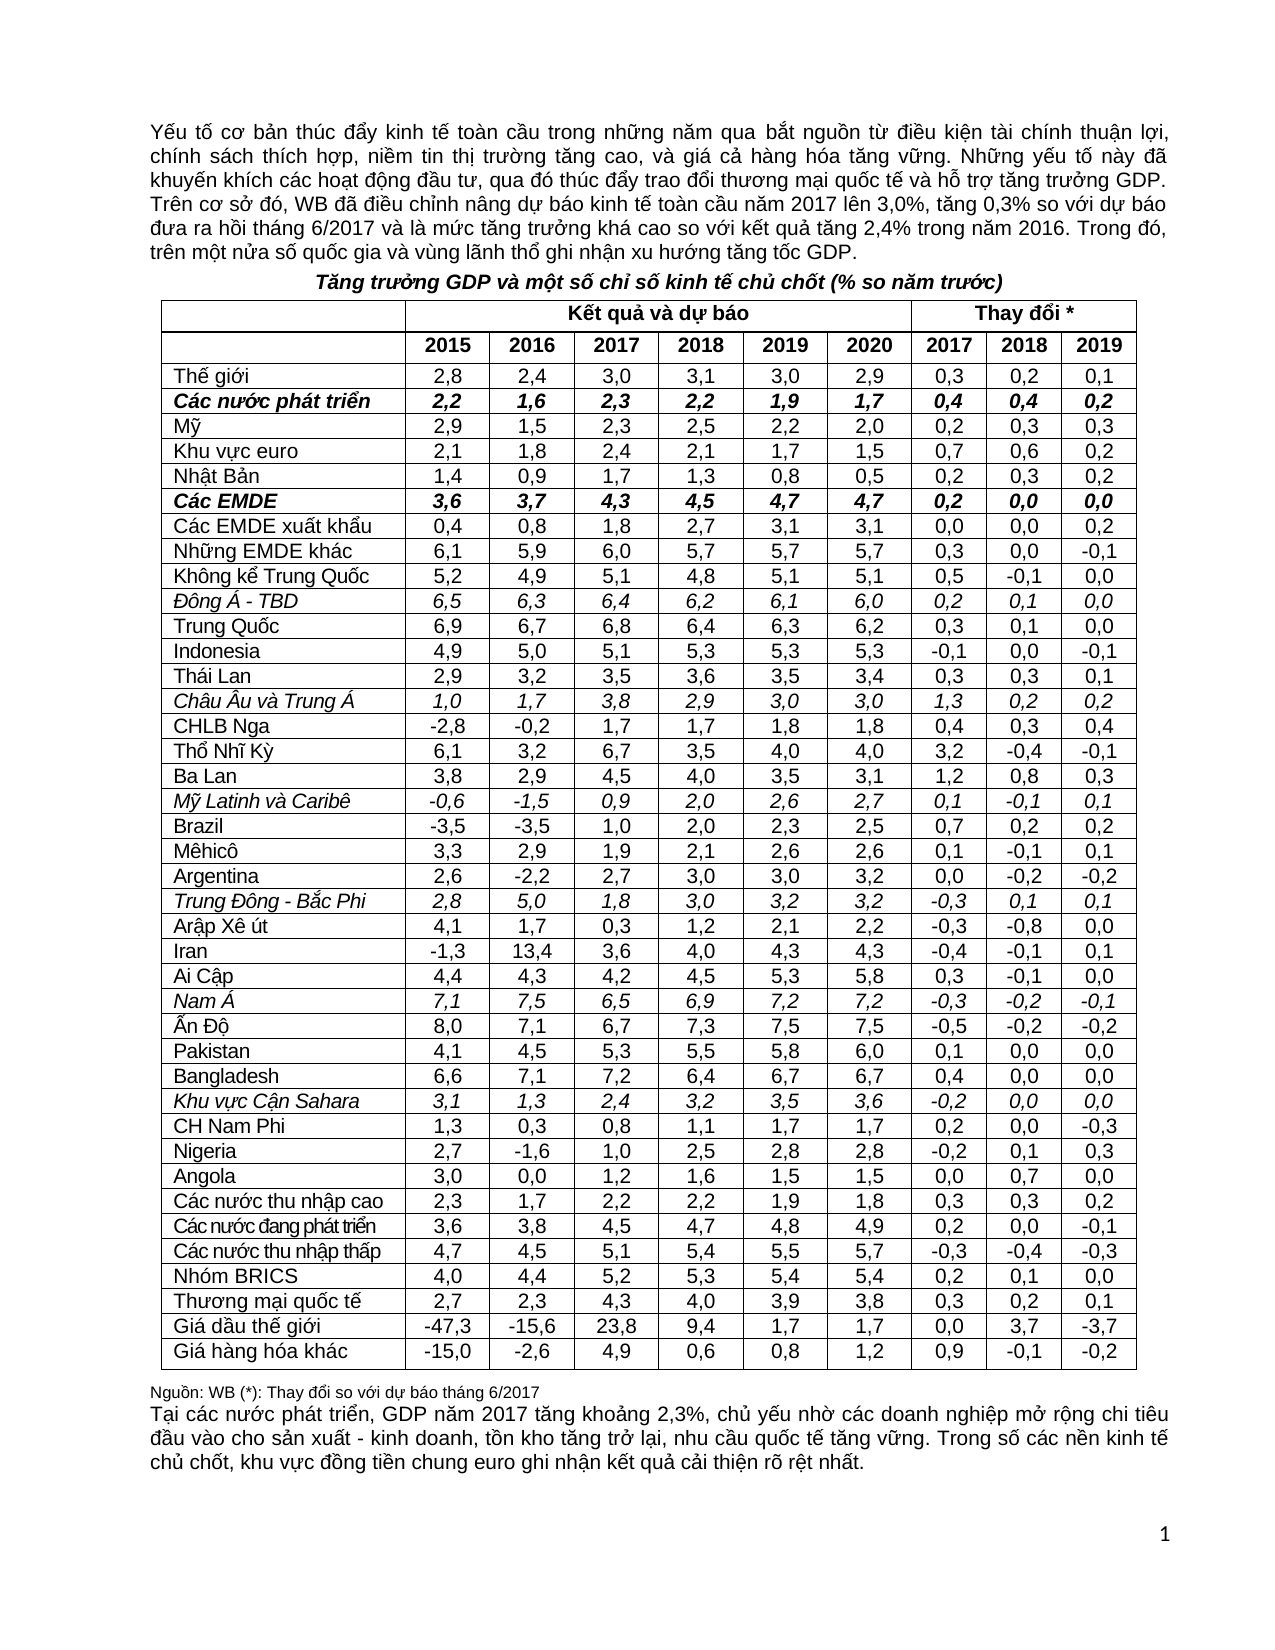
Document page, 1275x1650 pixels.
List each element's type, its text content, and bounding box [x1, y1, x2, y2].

table_cell 6,0 [828, 1039, 911, 1063]
table_cell 2018 [659, 333, 743, 363]
table_cell 0,0 [1062, 564, 1136, 588]
table_cell 5,1 [575, 639, 658, 663]
table_cell -3,7 [1062, 1314, 1136, 1338]
table_cell 0,1 [912, 789, 986, 813]
table_cell 6,3 [490, 589, 574, 613]
table_cell Argentina [162, 864, 405, 888]
table_cell 4,7 [659, 1214, 743, 1238]
table_cell Khu vực euro [162, 439, 405, 463]
table_cell 0,0 [1062, 1089, 1136, 1113]
table_cell 4,4 [406, 964, 489, 988]
table_cell -0,2 [490, 714, 574, 738]
table_cell 1,9 [744, 1189, 827, 1213]
table_cell 2,3 [406, 1189, 489, 1213]
table_cell 6,9 [659, 989, 743, 1013]
table_cell 4,9 [828, 1214, 911, 1238]
table_cell -0,1 [912, 639, 986, 663]
table_cell 7,3 [659, 1014, 743, 1038]
table_cell Các nước phát triển [162, 389, 405, 413]
table_cell 6,7 [828, 1064, 911, 1088]
table_cell 3,4 [828, 664, 911, 688]
table_cell 4,1 [406, 1039, 489, 1063]
table_cell -0,3 [912, 1239, 986, 1263]
table_cell 0,1 [912, 839, 986, 863]
table_cell 7,5 [744, 1014, 827, 1038]
table_cell 4,3 [575, 1289, 658, 1313]
table_cell 2,6 [828, 839, 911, 863]
table_cell 5,1 [744, 564, 827, 588]
table_cell Các EMDE [162, 489, 405, 513]
table_cell 4,2 [575, 964, 658, 988]
table_cell 6,7 [575, 1014, 658, 1038]
table_cell Không kể Trung Quốc [162, 564, 405, 588]
table_cell 9,4 [659, 1314, 743, 1338]
table_cell 5,5 [659, 1039, 743, 1063]
table_cell -0,3 [1062, 1114, 1136, 1138]
table_cell 1,3 [406, 1114, 489, 1138]
table_cell 2015 [406, 333, 489, 363]
table_cell 0,0 [987, 539, 1061, 563]
table_cell 4,7 [828, 489, 911, 513]
table_cell 2,5 [659, 1139, 743, 1163]
table_cell 5,4 [744, 1264, 827, 1288]
table_cell Trung Quốc [162, 614, 405, 638]
table_cell Nhóm BRICS [162, 1264, 405, 1288]
table_cell 1,0 [575, 1139, 658, 1163]
table_cell 4,3 [575, 489, 658, 513]
table_cell 3,5 [744, 1089, 827, 1113]
table_cell 3,7 [987, 1314, 1061, 1338]
table_cell 4,7 [406, 1239, 489, 1263]
table_cell 0,6 [659, 1339, 743, 1369]
table_cell -0,1 [987, 964, 1061, 988]
table_cell CHLB Nga [162, 714, 405, 738]
table_cell 2017 [575, 333, 658, 363]
table_cell 2,7 [406, 1139, 489, 1163]
table_cell Pakistan [162, 1039, 405, 1063]
table_cell 1,7 [490, 689, 574, 713]
text Yếu tố cơ bản thúc đẩy kinh tế toàn cầu trong những năm qua bắt nguồn từ điều kiện tài chính thuận lợi, chính sách thích hợp, niềm tin thị trường tăng cao, và giá cả hàng hóa tăng vững. Những yếu tố này đã khuyến khích các hoạt động đầu tư, qua đó thúc đẩy trao đổi thương mại quốc tế và hỗ trợ tăng trưởng GDP. Trên cơ sở đó, WB đã điều chỉnh nâng dự báo kinh tế toàn cầu năm 2017 lên 3,0%, tăng 0,3% so với dự báo đưa ra hồi tháng 6/2017 và là mức tăng trưởng khá cao so với kết quả tăng 2,4% trong năm 2016. Trong đó, trên một nửa số quốc gia và vùng lãnh thổ ghi nhận xu hướng tăng tốc GDP. [150, 120, 1170, 264]
table_cell 0,1 [987, 1139, 1061, 1163]
table_cell 4,3 [828, 939, 911, 963]
table_cell 2018 [987, 333, 1061, 363]
table_cell 0,0 [987, 639, 1061, 663]
table_cell 2,6 [744, 789, 827, 813]
table_cell 2,9 [659, 689, 743, 713]
table_cell 3,5 [575, 664, 658, 688]
table_cell 2019 [744, 333, 827, 363]
table_cell 0,3 [912, 364, 986, 388]
table_cell Ba Lan [162, 764, 405, 788]
table_cell -0,1 [1062, 1214, 1136, 1238]
table_cell 0,4 [912, 389, 986, 413]
table_cell 1,8 [744, 714, 827, 738]
table_cell 4,4 [490, 1264, 574, 1288]
table_cell 4,5 [490, 1039, 574, 1063]
table_cell 4,5 [575, 1214, 658, 1238]
table_cell 3,2 [744, 889, 827, 913]
table_cell 0,3 [987, 1189, 1061, 1213]
table_cell 6,5 [575, 989, 658, 1013]
table_cell 3,2 [828, 889, 911, 913]
table_cell 0,1 [987, 1264, 1061, 1288]
table_cell 0,0 [1062, 1039, 1136, 1063]
table_cell 2,3 [575, 414, 658, 438]
table_cell 2,7 [575, 864, 658, 888]
table_cell 3,5 [744, 764, 827, 788]
table_cell 3,3 [406, 839, 489, 863]
table_cell -0,3 [912, 989, 986, 1013]
table_cell 0,9 [912, 1339, 986, 1369]
table_cell -0,4 [912, 939, 986, 963]
table_cell 3,8 [490, 1214, 574, 1238]
table_cell 2019 [1062, 333, 1136, 363]
table_cell 0,3 [912, 664, 986, 688]
table_cell 0,3 [987, 664, 1061, 688]
table_cell 0,2 [987, 1289, 1061, 1313]
table_cell 0,2 [1062, 689, 1136, 713]
table_cell 6,7 [490, 614, 574, 638]
table_cell 2,2 [659, 389, 743, 413]
table_cell 3,0 [744, 364, 827, 388]
table_cell -0,1 [987, 564, 1061, 588]
table_cell Angola [162, 1164, 405, 1188]
table_cell 2,2 [575, 1189, 658, 1213]
table_cell 2,9 [406, 664, 489, 688]
table_cell Những EMDE khác [162, 539, 405, 563]
table_cell 7,5 [828, 1014, 911, 1038]
table_cell 0,4 [1062, 714, 1136, 738]
table_cell 0,2 [912, 1264, 986, 1288]
table_cell 4,3 [744, 939, 827, 963]
table_cell 5,7 [744, 539, 827, 563]
table_cell 2,0 [659, 814, 743, 838]
table_cell Thổ Nhĩ Kỳ [162, 739, 405, 763]
table_cell 0,7 [912, 439, 986, 463]
table_cell 0,2 [912, 589, 986, 613]
table_cell -0,2 [1062, 1014, 1136, 1038]
table_cell 0,3 [1062, 414, 1136, 438]
table_cell 5,2 [575, 1264, 658, 1288]
table_cell 1,9 [744, 389, 827, 413]
table_cell -3,5 [406, 814, 489, 838]
table_cell [162, 333, 405, 363]
table_cell 0,3 [912, 539, 986, 563]
table_cell -1,3 [406, 939, 489, 963]
table_cell 0,3 [912, 1189, 986, 1213]
table_cell -0,2 [1062, 1339, 1136, 1369]
table_cell -0,2 [987, 1014, 1061, 1038]
table_cell 2,0 [659, 789, 743, 813]
table_cell Đông Á - TBD [162, 589, 405, 613]
table_cell 2,1 [406, 439, 489, 463]
table_cell 0,1 [1062, 1289, 1136, 1313]
table_cell 0,0 [987, 1214, 1061, 1238]
table_cell 3,5 [659, 739, 743, 763]
table_cell 4,3 [490, 964, 574, 988]
table_cell 2,8 [828, 1139, 911, 1163]
table_cell 2,3 [490, 1289, 574, 1313]
table_cell 0,3 [490, 1114, 574, 1138]
table_cell 2,9 [828, 364, 911, 388]
table_cell 1,3 [490, 1089, 574, 1113]
table_cell 5,4 [659, 1239, 743, 1263]
table_cell 2,1 [659, 839, 743, 863]
table_cell 0,0 [1062, 964, 1136, 988]
table_cell 2,2 [744, 414, 827, 438]
table_cell 4,0 [659, 764, 743, 788]
table_cell CH Nam Phi [162, 1114, 405, 1138]
table_cell 0,3 [987, 464, 1061, 488]
table_cell 3,6 [659, 664, 743, 688]
table_cell -0,6 [406, 789, 489, 813]
table_cell 1,5 [828, 1164, 911, 1188]
table_cell 2,2 [406, 389, 489, 413]
table_cell 0,0 [987, 1114, 1061, 1138]
table_cell 2017 [912, 333, 986, 363]
table_cell 6,4 [659, 614, 743, 638]
table_cell -0,2 [912, 1089, 986, 1113]
table_cell -0,3 [912, 889, 986, 913]
table_cell Giá hàng hóa khác [162, 1339, 405, 1369]
table_cell 5,1 [575, 1239, 658, 1263]
table_cell 4,5 [575, 764, 658, 788]
table_cell Châu Âu và Trung Á [162, 689, 405, 713]
table_cell 3,2 [659, 1089, 743, 1113]
table_cell 1,8 [490, 439, 574, 463]
table_header Thay đổi * [912, 301, 1136, 331]
table_cell 1,8 [575, 514, 658, 538]
table_cell -0,2 [987, 864, 1061, 888]
table_cell Mỹ [162, 414, 405, 438]
table_cell 0,0 [987, 1064, 1061, 1088]
table_cell 4,8 [744, 1214, 827, 1238]
table_cell -2,8 [406, 714, 489, 738]
table_cell -0,3 [912, 914, 986, 938]
table_cell 5,4 [828, 1264, 911, 1288]
table_cell -0,1 [987, 939, 1061, 963]
table_cell -0,3 [1062, 1239, 1136, 1263]
table_cell Mỹ Latinh và Caribê [162, 789, 405, 813]
table_cell 5,7 [828, 1239, 911, 1263]
table_cell 1,2 [659, 914, 743, 938]
table_cell 3,0 [406, 1164, 489, 1188]
table_cell 2,8 [406, 364, 489, 388]
table_cell 0,2 [1062, 814, 1136, 838]
table_cell -15,6 [490, 1314, 574, 1338]
table_cell 0,1 [1062, 789, 1136, 813]
table_cell 0,0 [1062, 489, 1136, 513]
table_cell 5,3 [828, 639, 911, 663]
table_cell 0,0 [1062, 1264, 1136, 1288]
table_cell 2020 [828, 333, 911, 363]
table_cell 2,7 [406, 1289, 489, 1313]
table_cell 0,0 [912, 864, 986, 888]
table_cell -0,1 [987, 839, 1061, 863]
table_cell 0,1 [987, 614, 1061, 638]
table_cell 0,0 [912, 514, 986, 538]
table_cell -0,4 [987, 1239, 1061, 1263]
table_cell 1,7 [744, 439, 827, 463]
table_cell Nigeria [162, 1139, 405, 1163]
table_cell 1,3 [659, 464, 743, 488]
table_cell 4,9 [575, 1339, 658, 1369]
table_cell 0,0 [912, 1164, 986, 1188]
table_cell 5,1 [575, 564, 658, 588]
table_cell 5,7 [659, 539, 743, 563]
table_cell 6,0 [575, 539, 658, 563]
table_cell 2,0 [828, 414, 911, 438]
table_cell 2,1 [659, 439, 743, 463]
table_cell 6,9 [406, 614, 489, 638]
table_cell 3,0 [575, 364, 658, 388]
table_cell Iran [162, 939, 405, 963]
table_cell 5,8 [744, 1039, 827, 1063]
table_cell -0,8 [987, 914, 1061, 938]
table_cell Thế giới [162, 364, 405, 388]
table_cell 6,8 [575, 614, 658, 638]
table_cell Brazil [162, 814, 405, 838]
table_cell 0,2 [1062, 464, 1136, 488]
table_cell 0,1 [1062, 889, 1136, 913]
table_cell 4,1 [406, 914, 489, 938]
table_cell 5,0 [490, 639, 574, 663]
table_cell 0,5 [828, 464, 911, 488]
table_cell 2,8 [406, 889, 489, 913]
table_cell 0,4 [987, 389, 1061, 413]
table_cell 0,2 [912, 1214, 986, 1238]
table_cell 4,0 [659, 939, 743, 963]
table_cell 0,1 [1062, 839, 1136, 863]
table_cell -0,2 [912, 1139, 986, 1163]
table_cell 0,9 [490, 464, 574, 488]
table_cell 4,0 [659, 1289, 743, 1313]
table_cell 0,6 [987, 439, 1061, 463]
table_cell 1,6 [490, 389, 574, 413]
table_cell 3,5 [744, 664, 827, 688]
table_cell 0,1 [1062, 364, 1136, 388]
table_cell 2016 [490, 333, 574, 363]
table_header Kết quả và dự báo [406, 301, 911, 331]
table_cell -0,2 [987, 989, 1061, 1013]
table_cell Trung Đông - Bắc Phi [162, 889, 405, 913]
table_cell 2,4 [575, 1089, 658, 1113]
table_cell -1,6 [490, 1139, 574, 1163]
table_cell 2,6 [744, 839, 827, 863]
table_cell 6,1 [744, 589, 827, 613]
table_cell 4,0 [828, 739, 911, 763]
table_cell 5,5 [744, 1239, 827, 1263]
table_cell 7,1 [490, 1014, 574, 1038]
table_cell 5,0 [490, 889, 574, 913]
table_cell -3,5 [490, 814, 574, 838]
table_cell 1,5 [828, 439, 911, 463]
table_cell Arập Xê út [162, 914, 405, 938]
table_cell 2,5 [659, 414, 743, 438]
table_cell 5,2 [406, 564, 489, 588]
table_cell 1,7 [744, 1114, 827, 1138]
table_cell 3,6 [575, 939, 658, 963]
table_cell 1,4 [406, 464, 489, 488]
table_cell 2,9 [490, 839, 574, 863]
table_cell 1,2 [575, 1164, 658, 1188]
table_cell Thái Lan [162, 664, 405, 688]
table_cell 1,7 [659, 714, 743, 738]
table_cell Các nước đang phát triển [162, 1214, 405, 1238]
table_cell 6,7 [575, 739, 658, 763]
table_cell 0,3 [1062, 1139, 1136, 1163]
table_cell -0,2 [1062, 864, 1136, 888]
text Nguồn: WB (*): Thay đổi so với dự báo tháng 6/2017 [150, 1382, 1170, 1402]
table_cell 0,3 [912, 1289, 986, 1313]
table_cell 3,8 [828, 1289, 911, 1313]
table_cell 0,0 [1062, 589, 1136, 613]
table_cell 0,3 [987, 714, 1061, 738]
table_cell 2,5 [828, 814, 911, 838]
table_cell 3,0 [659, 864, 743, 888]
table_cell 0,0 [912, 1314, 986, 1338]
table_cell 6,2 [828, 614, 911, 638]
table_cell 4,5 [659, 964, 743, 988]
table_cell 6,3 [744, 614, 827, 638]
table_cell 1,7 [490, 914, 574, 938]
table_cell 5,8 [828, 964, 911, 988]
table_cell 0,0 [1062, 914, 1136, 938]
table_cell 6,5 [406, 589, 489, 613]
table_cell 0,0 [987, 1039, 1061, 1063]
table_cell 1,6 [659, 1164, 743, 1188]
table_cell 1,0 [406, 689, 489, 713]
table_cell 2,2 [659, 1189, 743, 1213]
table_cell 1,2 [828, 1339, 911, 1369]
table_cell 1,2 [912, 764, 986, 788]
table_cell 0,0 [1062, 614, 1136, 638]
table_cell 0,8 [575, 1114, 658, 1138]
table_cell 8,0 [406, 1014, 489, 1038]
table_cell 0,7 [987, 1164, 1061, 1188]
table_cell 0,5 [912, 564, 986, 588]
table_cell -1,5 [490, 789, 574, 813]
table_cell Ai Cập [162, 964, 405, 988]
table_cell 3,0 [744, 864, 827, 888]
table_cell 3,2 [490, 739, 574, 763]
table_cell 0,1 [987, 589, 1061, 613]
table_cell 5,3 [659, 1264, 743, 1288]
table_cell 3,2 [828, 864, 911, 888]
table_cell 4,5 [490, 1239, 574, 1263]
text Tại các nước phát triển, GDP năm 2017 tăng khoảng 2,3%, chủ yếu nhờ các doanh nghiệp mở rộng chi tiêu đầu vào cho sản xuất - kinh doanh, tồn kho tăng trở lại, nhu cầu quốc tế tăng vững. Trong số các nền kinh tế chủ chốt, khu vực đồng tiền chung euro ghi nhận kết quả cải thiện rõ rệt nhất. [150, 1402, 1170, 1473]
table_cell Nhật Bản [162, 464, 405, 488]
table_cell 0,3 [987, 414, 1061, 438]
table_cell 2,4 [490, 364, 574, 388]
table_cell 6,2 [659, 589, 743, 613]
table_cell 1,7 [490, 1189, 574, 1213]
table_cell 0,4 [406, 514, 489, 538]
table_cell Indonesia [162, 639, 405, 663]
table_cell 6,1 [406, 739, 489, 763]
table_cell 0,2 [987, 689, 1061, 713]
table_cell 3,0 [744, 689, 827, 713]
table_cell 1,7 [575, 464, 658, 488]
table_cell 0,2 [912, 489, 986, 513]
table_cell 5,3 [744, 639, 827, 663]
table_cell 1,7 [828, 1114, 911, 1138]
table_cell -0,1 [987, 789, 1061, 813]
table_cell 1,9 [575, 839, 658, 863]
table_cell 0,2 [987, 364, 1061, 388]
table_cell 0,3 [912, 964, 986, 988]
table_cell Các nước thu nhập thấp [162, 1239, 405, 1263]
table_cell 6,7 [744, 1064, 827, 1088]
table_cell Nam Á [162, 989, 405, 1013]
table_cell 3,1 [828, 514, 911, 538]
table_cell Ấn Độ [162, 1014, 405, 1038]
table_cell 0,3 [575, 914, 658, 938]
table_cell 3,2 [490, 664, 574, 688]
table_cell 3,8 [575, 689, 658, 713]
table_cell 0,1 [987, 889, 1061, 913]
table_cell 0,2 [912, 464, 986, 488]
table_cell 0,2 [912, 1114, 986, 1138]
table_cell -0,1 [1062, 539, 1136, 563]
table_cell 6,4 [659, 1064, 743, 1088]
table_cell -0,1 [987, 1339, 1061, 1369]
table_cell Mêhicô [162, 839, 405, 863]
table_cell 13,4 [490, 939, 574, 963]
table_cell 2,9 [490, 764, 574, 788]
table_cell 0,2 [1062, 389, 1136, 413]
table_cell 3,2 [912, 739, 986, 763]
table_cell 0,1 [912, 1039, 986, 1063]
table_cell 0,2 [1062, 439, 1136, 463]
table_cell -47,3 [406, 1314, 489, 1338]
table_cell 4,9 [490, 564, 574, 588]
table_cell -2,6 [490, 1339, 574, 1369]
table_cell 0,0 [987, 489, 1061, 513]
table_cell -0,1 [1062, 639, 1136, 663]
table_cell 2,9 [406, 414, 489, 438]
table_cell 1,7 [744, 1314, 827, 1338]
table_cell 2,3 [744, 814, 827, 838]
table_cell 3,1 [406, 1089, 489, 1113]
table_cell 6,6 [406, 1064, 489, 1088]
table_cell 0,0 [987, 1089, 1061, 1113]
table_cell 4,0 [744, 739, 827, 763]
table_cell 0,8 [744, 1339, 827, 1369]
table_cell 0,1 [1062, 939, 1136, 963]
table_cell 5,3 [659, 639, 743, 663]
table_cell 1,0 [575, 814, 658, 838]
table_cell -0,5 [912, 1014, 986, 1038]
table_cell 2,7 [828, 789, 911, 813]
table_cell 4,9 [406, 639, 489, 663]
table_cell 3,1 [744, 514, 827, 538]
table_cell 3,9 [744, 1289, 827, 1313]
table_cell 6,4 [575, 589, 658, 613]
table_cell 5,7 [828, 539, 911, 563]
table_cell 3,1 [659, 364, 743, 388]
table_cell 1,8 [828, 1189, 911, 1213]
table_cell 4,8 [659, 564, 743, 588]
table_cell 0,2 [987, 814, 1061, 838]
table_cell 0,0 [987, 514, 1061, 538]
table_cell 1,8 [828, 714, 911, 738]
table_cell 3,7 [490, 489, 574, 513]
table_cell 1,7 [828, 1314, 911, 1338]
table_cell 4,7 [744, 489, 827, 513]
table_cell 0,7 [912, 814, 986, 838]
table_cell 0,2 [1062, 1189, 1136, 1213]
table_cell 3,6 [406, 1214, 489, 1238]
table_cell 0,0 [1062, 1064, 1136, 1088]
table_cell Các EMDE xuất khẩu [162, 514, 405, 538]
table_cell 7,2 [575, 1064, 658, 1088]
table_cell 1,5 [744, 1164, 827, 1188]
table_cell 7,5 [490, 989, 574, 1013]
table_cell 23,8 [575, 1314, 658, 1338]
table_cell Khu vực Cận Sahara [162, 1089, 405, 1113]
table_cell 7,2 [828, 989, 911, 1013]
table_cell 5,3 [575, 1039, 658, 1063]
table_cell 3,6 [406, 489, 489, 513]
table_cell 1,5 [490, 414, 574, 438]
table_cell -0,1 [1062, 739, 1136, 763]
table_cell 2,6 [406, 864, 489, 888]
table_cell 0,1 [1062, 664, 1136, 688]
table_header [162, 301, 405, 331]
table_cell 2,3 [575, 389, 658, 413]
table_cell 1,7 [828, 389, 911, 413]
table_cell 0,8 [490, 514, 574, 538]
table_cell 1,8 [575, 889, 658, 913]
table_cell -15,0 [406, 1339, 489, 1369]
table_cell 2,2 [828, 914, 911, 938]
table_cell 7,1 [490, 1064, 574, 1088]
table_cell 6,1 [406, 539, 489, 563]
table_cell 1,7 [575, 714, 658, 738]
table_cell 4,0 [406, 1264, 489, 1288]
table_cell 0,8 [744, 464, 827, 488]
table_cell 0,8 [987, 764, 1061, 788]
table_cell 4,5 [659, 489, 743, 513]
table_cell 0,3 [912, 614, 986, 638]
table_cell 3,8 [406, 764, 489, 788]
table_cell Các nước thu nhập cao [162, 1189, 405, 1213]
table_cell 7,1 [406, 989, 489, 1013]
table_cell 1,3 [912, 689, 986, 713]
table_cell 1,1 [659, 1114, 743, 1138]
table_cell Giá dầu thế giới [162, 1314, 405, 1338]
table_cell Bangladesh [162, 1064, 405, 1088]
table_cell 2,1 [744, 914, 827, 938]
table_cell 5,9 [490, 539, 574, 563]
table_cell Thương mại quốc tế [162, 1289, 405, 1313]
table_cell -0,1 [1062, 989, 1136, 1013]
table_cell 0,4 [912, 714, 986, 738]
table_cell 0,4 [912, 1064, 986, 1088]
table_cell 2,8 [744, 1139, 827, 1163]
table_cell 2,4 [575, 439, 658, 463]
table_cell 3,0 [659, 889, 743, 913]
table_cell 3,1 [828, 764, 911, 788]
table_cell -2,2 [490, 864, 574, 888]
text Tăng trưởng GDP và một số chỉ số kinh tế chủ chốt (% so năm trước) [150, 270, 1170, 294]
table_cell 7,2 [744, 989, 827, 1013]
table_cell 0,9 [575, 789, 658, 813]
table_cell 0,3 [1062, 764, 1136, 788]
table_cell 5,3 [744, 964, 827, 988]
table_cell 3,6 [828, 1089, 911, 1113]
table_cell -0,4 [987, 739, 1061, 763]
table_cell 5,1 [828, 564, 911, 588]
table_cell 0,0 [1062, 1164, 1136, 1188]
table_cell 6,0 [828, 589, 911, 613]
table_cell 0,2 [1062, 514, 1136, 538]
table_cell 0,0 [490, 1164, 574, 1188]
table_cell 3,0 [828, 689, 911, 713]
table_cell 2,7 [659, 514, 743, 538]
table_cell 0,2 [912, 414, 986, 438]
